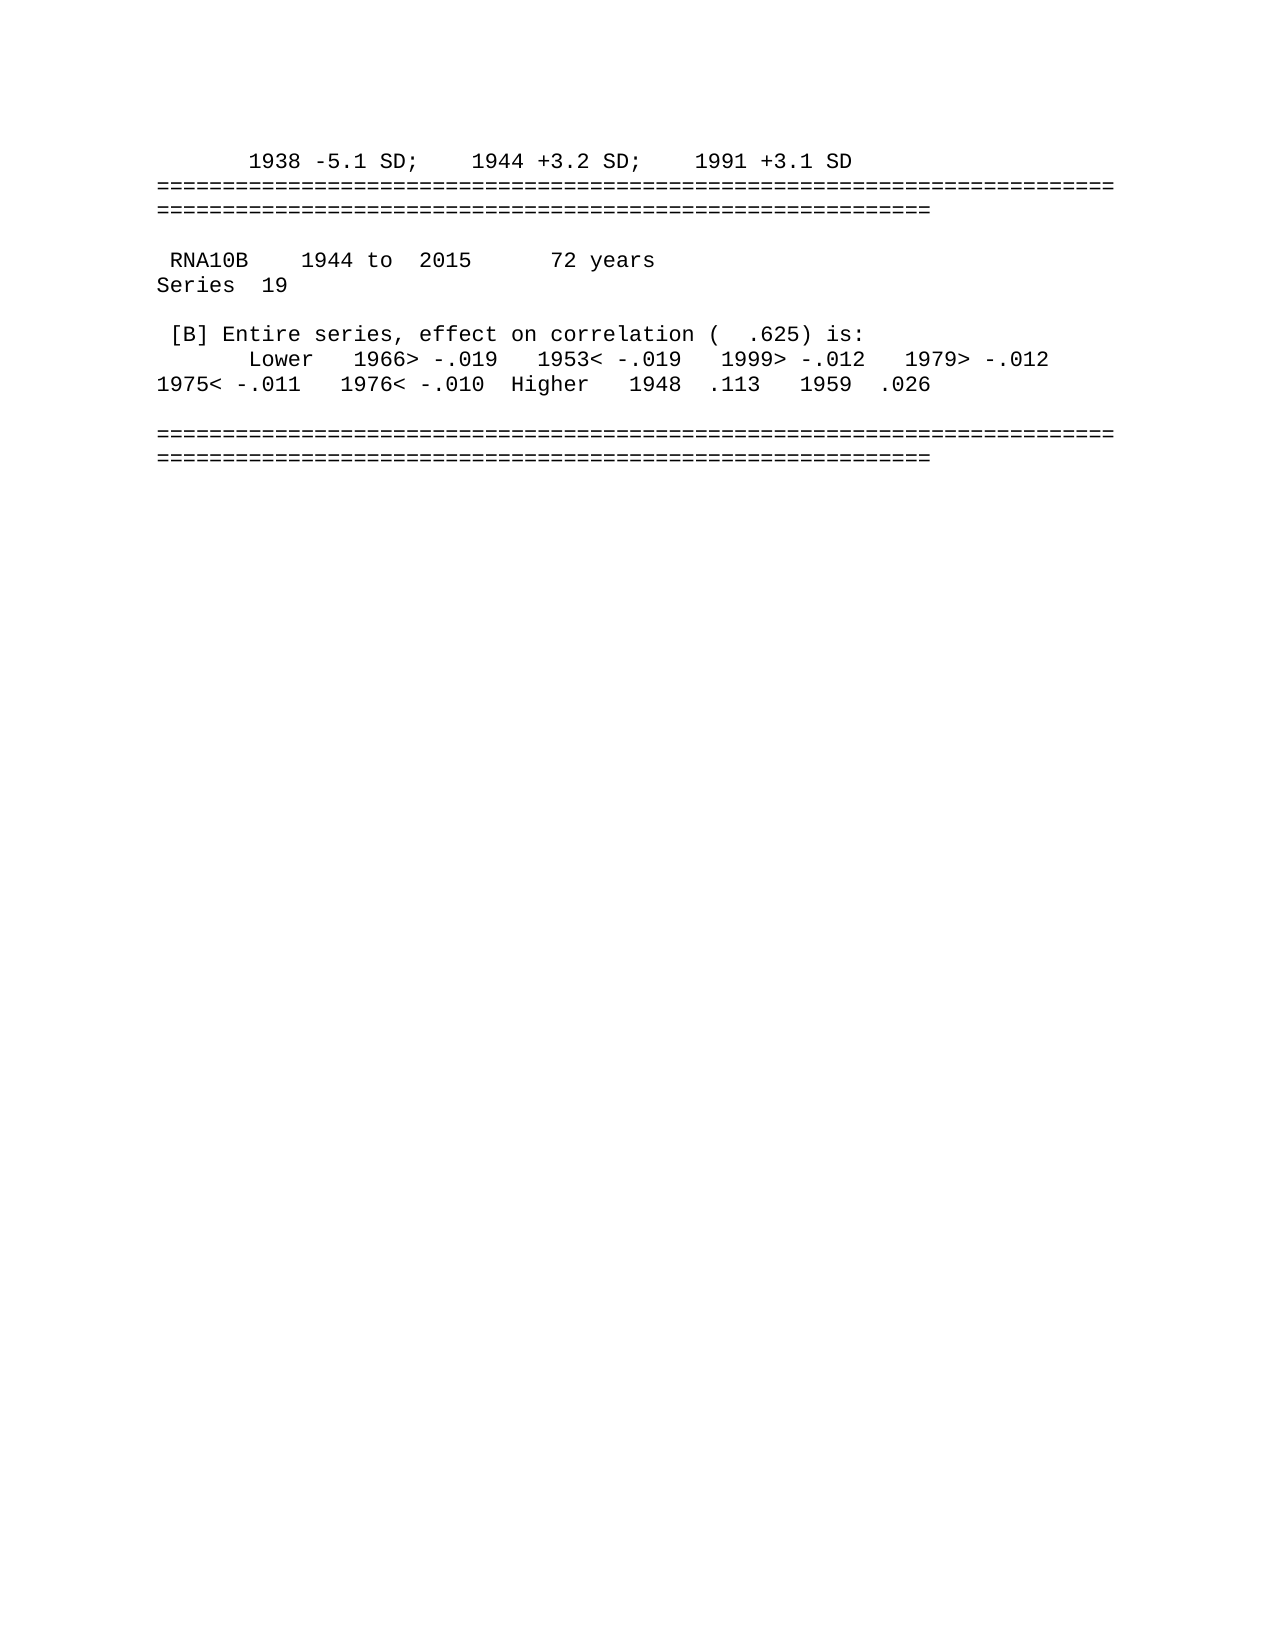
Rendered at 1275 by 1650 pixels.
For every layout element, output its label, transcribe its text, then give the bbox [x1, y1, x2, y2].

text [B] Entire series, effect on correlation ( .625) is: [156, 323, 1118, 348]
text 1938 -5.1 SD; 1944 +3.2 SD; 1991 +3.1 SD [156, 150, 1118, 175]
text RNA10B 1944 to 2015 72 years Series 19 [156, 249, 1118, 299]
text Lower 1966> -.019 1953< -.019 1999> -.012 1979> -.012 1975< -.011 1976< -.010 Higher 1948 .113 1959 .026 [156, 348, 1118, 398]
text ==================================================================================================================================== [156, 423, 1118, 472]
text ==================================================================================================================================== [156, 175, 1118, 224]
